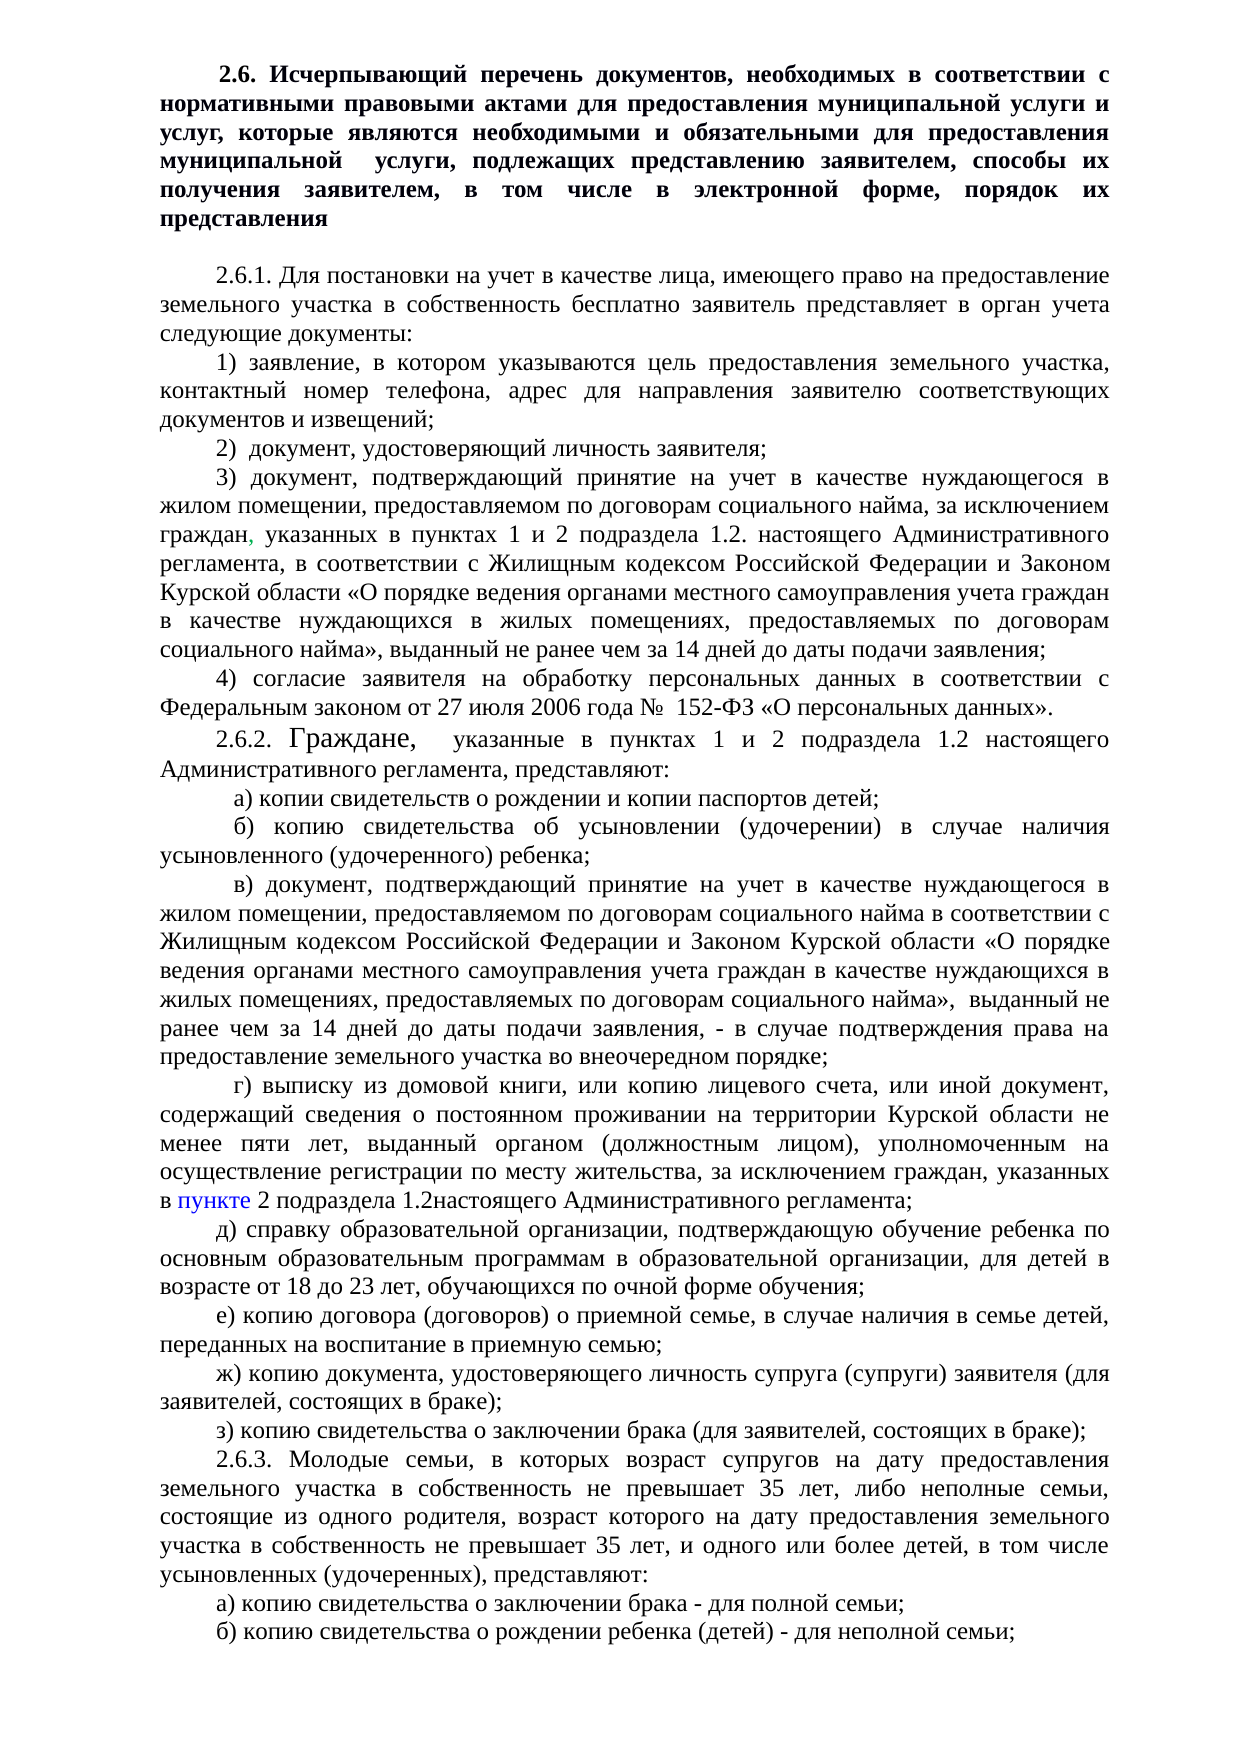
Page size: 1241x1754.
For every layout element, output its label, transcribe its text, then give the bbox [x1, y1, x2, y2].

text б) копию свидетельства о рождении ребенка (детей) - для неполной семьи; [159, 1616, 1110, 1645]
text б) копию свидетельства об усыновлении (удочерении) в случае наличия усыновленного (удочеренного) ребенка; [159, 811, 1110, 869]
text е) копию договора (договоров) о приемной семье, в случае наличия в семье детей, переданных на воспитание в приемную семью; [159, 1300, 1110, 1358]
text 2.6.3. Молодые семьи, в которых возраст супругов на дату предоставления земельного участка в собственность не превышает 35 лет, либо неполные семьи, состоящие из одного родителя, возраст которого на дату предоставления земельного участка в собственность не превышает 35 лет, и одного или более детей, в том числе усыновленных (удочеренных), представляют: [159, 1444, 1110, 1588]
text 2.6. Исчерпывающий перечень документов, необходимых в соответствии с нормативными правовыми актами для предоставления муниципальной услуги и услуг, которые являются необходимыми и обязательными для предоставления муниципальной услуги, подлежащих представлению заявителем, способы их получения заявителем, в том числе в электронной форме, порядок их представления [159, 59, 1110, 232]
text а) копии свидетельств о рождении и копии паспортов детей; [159, 783, 1110, 811]
text 1) заявление, в котором указываются цель предоставления земельного участка, контактный номер телефона, адрес для направления заявителю соответствующих документов и извещений; [159, 347, 1110, 433]
text 2) документ, удостоверяющий личность заявителя; [159, 433, 1110, 462]
text 4) согласие заявителя на обработку персональных данных в соответствии с Федеральным законом от 27 июля 2006 года № 152-ФЗ «О персональных данных». [159, 663, 1110, 720]
text в) документ, подтверждающий принятие на учет в качестве нуждающегося в жилом помещении, предоставляемом по договорам социального найма в соответствии с Жилищным кодексом Российской Федерации и Законом Курской области «О порядке ведения органами местного самоуправления учета граждан в качестве нуждающихся в жилых помещениях, предоставляемых по договорам социального найма», выданный не ранее чем за 14 дней до даты подачи заявления, - в случае подтверждения права на предоставление земельного участка во внеочередном порядке; [159, 869, 1110, 1070]
text 3) документ, подтверждающий принятие на учет в качестве нуждающегося в жилом помещении, предоставляемом по договорам социального найма, за исключением граждан, указанных в пунктах 1 и 2 подраздела 1.2. настоящего Административного регламента, в соответствии с Жилищным кодексом Российской Федерации и Законом Курской области «О порядке ведения органами местного самоуправления учета граждан в качестве нуждающихся в жилых помещениях, предоставляемых по договорам социального найма», выданный не ранее чем за 14 дней до даты подачи заявления; [159, 462, 1110, 663]
text 2.6.1. Для постановки на учет в качестве лица, имеющего право на предоставление земельного участка в собственность бесплатно заявитель представляет в орган учета следующие документы: [159, 260, 1110, 347]
text а) копию свидетельства о заключении брака - для полной семьи; [159, 1588, 1110, 1616]
text г) выписку из домовой книги, или копию лицевого счета, или иной документ, содержащий сведения о постоянном проживании на территории Курской области не менее пяти лет, выданный органом (должностным лицом), уполномоченным на осуществление регистрации по месту жительства, за исключением граждан, указанных в пункте 2 подраздела 1.2настоящего Административного регламента; [159, 1070, 1110, 1214]
text 2.6.2. Граждане, указанные в пунктах 1 и 2 подраздела 1.2 настоящего Административного регламента, представляют: [159, 720, 1110, 783]
text ж) копию документа, удостоверяющего личность супруга (супруги) заявителя (для заявителей, состоящих в браке); [159, 1358, 1110, 1415]
text д) справку образовательной организации, подтверждающую обучение ребенка по основным образовательным программам в образовательной организации, для детей в возрасте от 18 до 23 лет, обучающихся по очной форме обучения; [159, 1214, 1110, 1300]
text з) копию свидетельства о заключении брака (для заявителей, состоящих в браке); [159, 1415, 1110, 1444]
